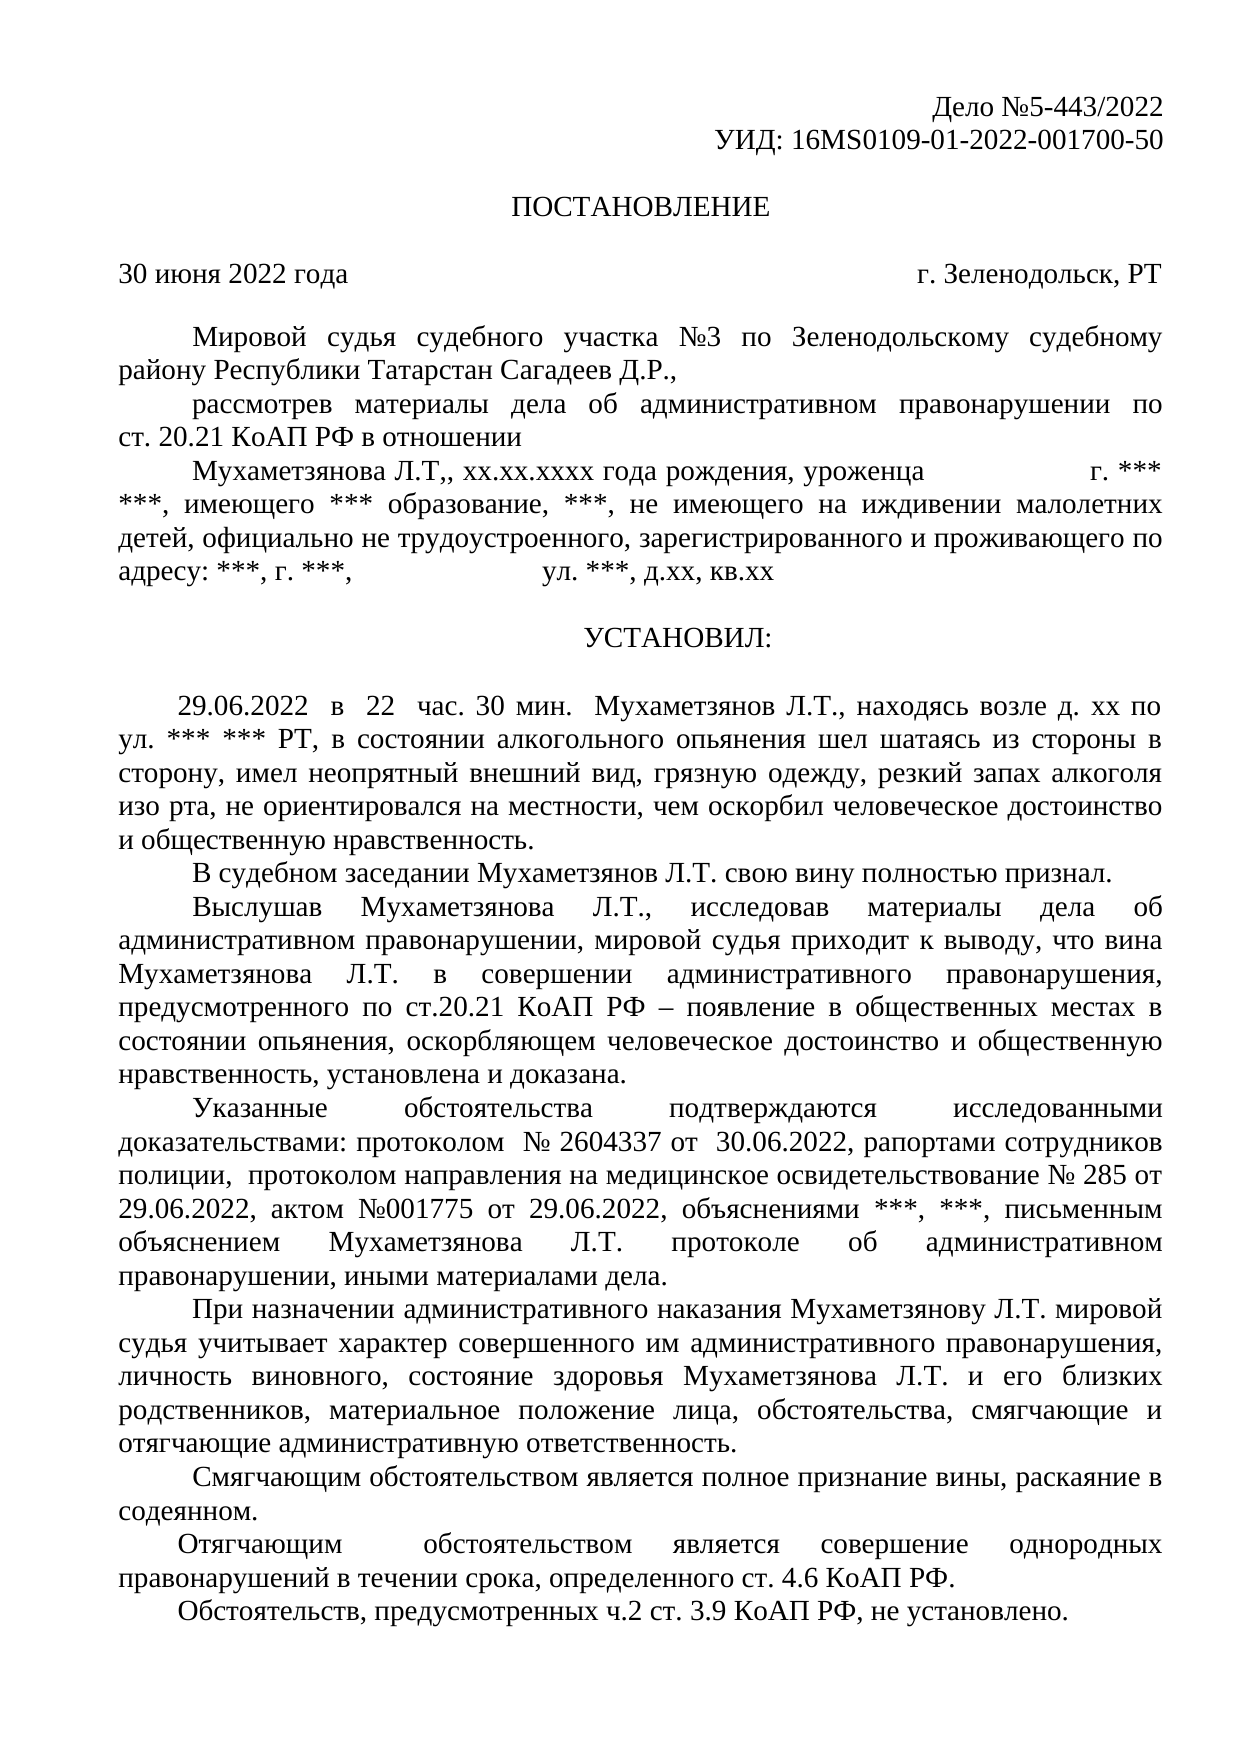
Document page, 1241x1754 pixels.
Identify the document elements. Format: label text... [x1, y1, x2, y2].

text УИД: 16MS0109-01-2022-001700-50 [118, 122, 1163, 156]
text Выслушав Мухаметзянова Л.Т., исследовав материалы дела об административном правонарушении, мировой судья приходит к выводу, что вина Мухаметзянова Л.Т. в совершении административного правонарушения, предусмотренного по ст.20.21 КоАП РФ – появление в общественных местах в состоянии опьянения, оскорбляющем человеческое достоинство и общественную нравственность, установлена и доказана. [118, 889, 1163, 1090]
text 29.06.2022 в 22 час. 30 мин. Мухаметзянов Л.Т., находясь возле д. хх по ул. *** *** РТ, в состоянии алкогольного опьянения шел шатаясь из стороны в сторону, имел неопрятный внешний вид, грязную одежду, резкий запах алкоголя изо рта, не ориентировался на местности, чем оскорбил человеческое достоинство и общественную нравственность. [118, 688, 1163, 855]
subtitle Мухаметзянова Л.Т,, хх.хх.хххх года рождения, уроженца г. *** ***, имеющего *** образование, ***, не имеющего на иждивении малолетних детей, официально не трудоустроенного, зарегистрированного и проживающего по адресу: ***, г. ***, ул. ***, д.хх, кв.хх [118, 453, 1164, 587]
text ПОСТАНОВЛЕНИЕ [118, 189, 1163, 223]
text Дело №5-443/2022 [118, 89, 1163, 122]
text Мировой судья судебного участка №3 по Зеленодольскому судебному району Республики Татарстан Сагадеев Д.Р., [118, 319, 1163, 386]
text Обстоятельств, предусмотренных ч.2 ст. 3.9 КоАП РФ, не установлено. [118, 1593, 1163, 1627]
text УСТАНОВИЛ: [118, 621, 1163, 654]
text Отягчающим обстоятельством является совершение однородных правонарушений в течении срока, определенного ст. 4.6 КоАП РФ. [118, 1526, 1163, 1593]
text Смягчающим обстоятельством является полное признание вины, раскаяние в содеянном. [118, 1459, 1163, 1526]
text При назначении административного наказания Мухаметзянову Л.Т. мировой судья учитывает характер совершенного им административного правонарушения, личность виновного, состояние здоровья Мухаметзянова Л.Т. и его близких родственников, материальное положение лица, обстоятельства, смягчающие и отягчающие административную ответственность. [118, 1291, 1163, 1459]
text рассмотрев материалы дела об административном правонарушении по ст. 20.21 КоАП РФ в отношении [118, 386, 1163, 453]
text 30 июня 2022 года г. Зеленодольск, РТ [118, 256, 1163, 290]
text Указанные обстоятельства подтверждаются исследованными доказательствами: протоколом № 2604337 от 30.06.2022, рапортами сотрудников полиции, протоколом направления на медицинское освидетельствование № 285 от 29.06.2022, актом №001775 от 29.06.2022, объяснениями ***, ***, письменным объяснением Мухаметзянова Л.Т. протоколе об административном правонарушении, иными материалами дела. [118, 1090, 1163, 1291]
text В судебном заседании Мухаметзянов Л.Т. свою вину полностью признал. [118, 855, 1163, 889]
